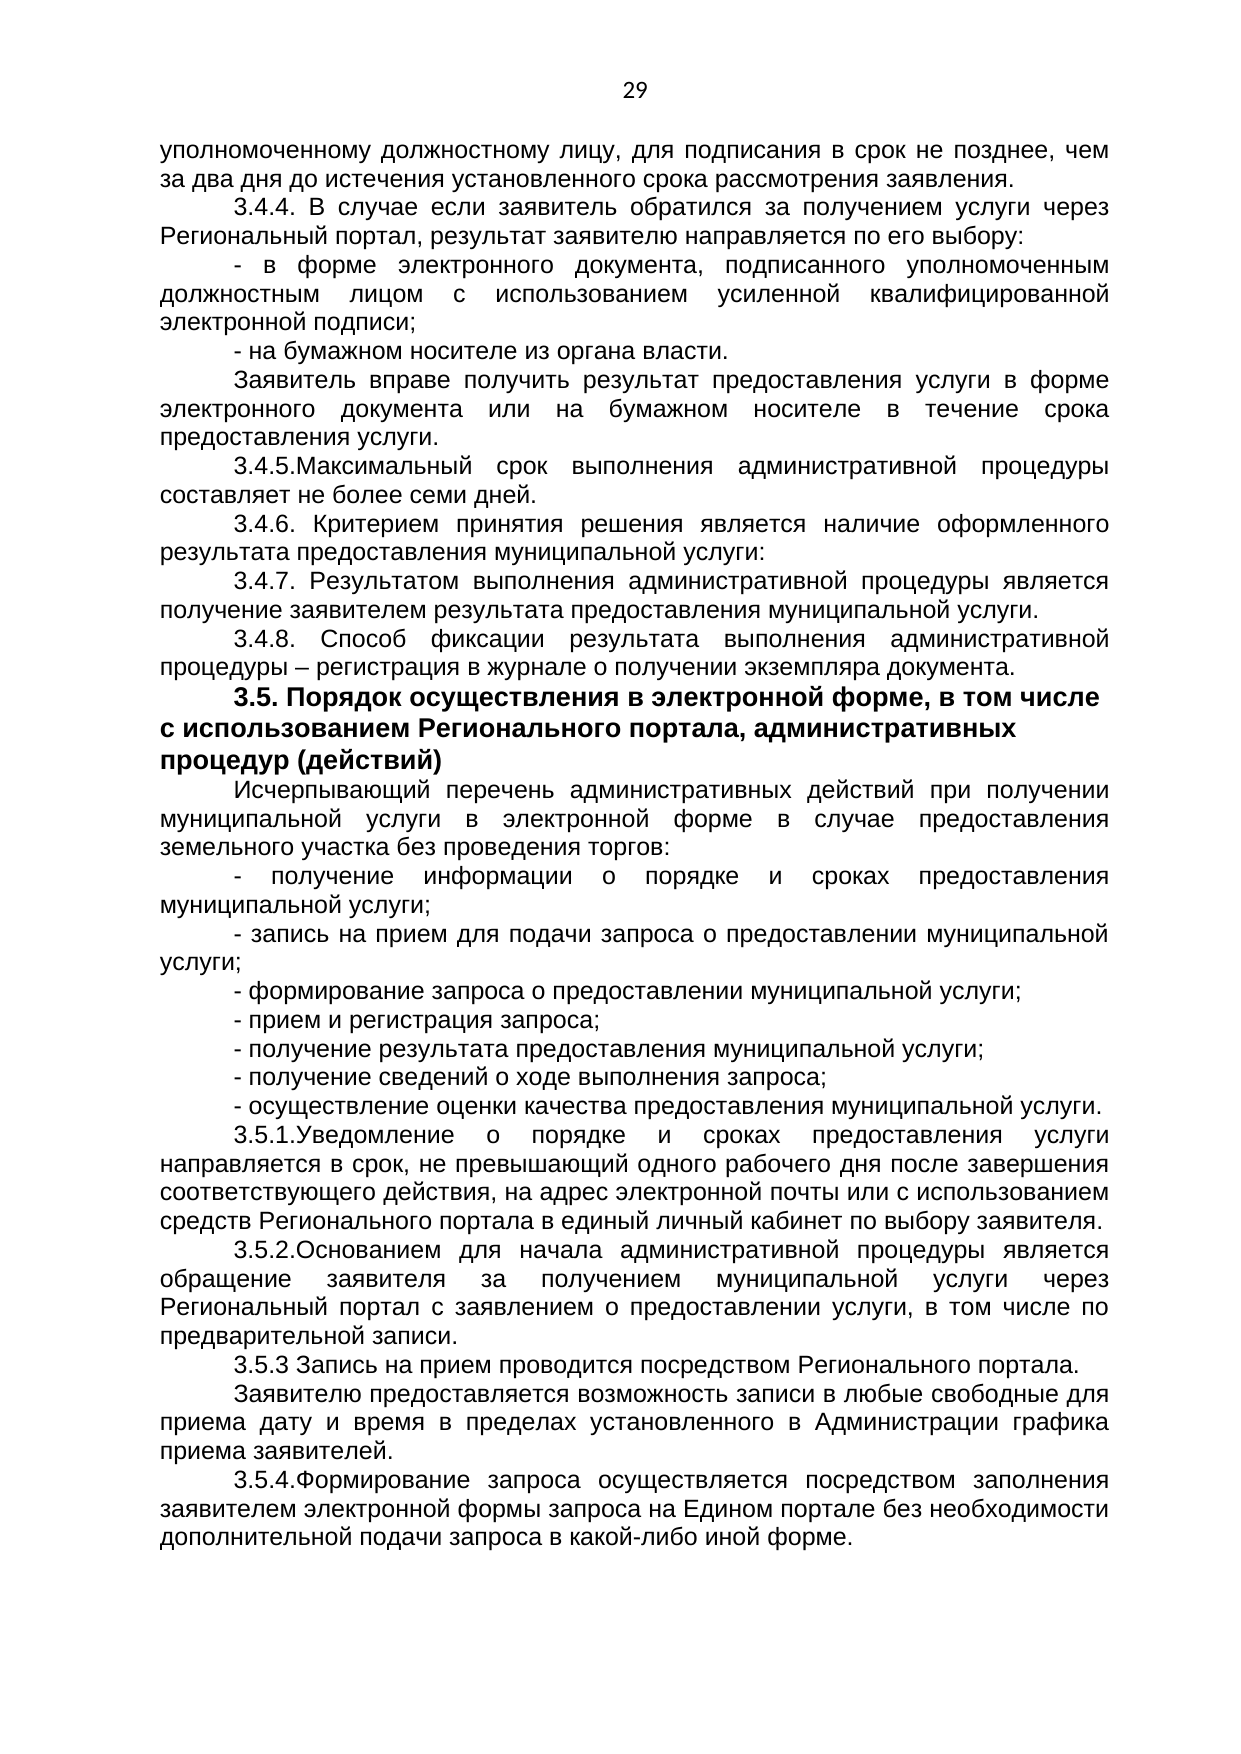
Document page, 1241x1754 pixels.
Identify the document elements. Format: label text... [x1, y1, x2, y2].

text 3.5. Порядок осуществления в электронной форме, в том числе с использованием Регионального портала, административных процедур (действий) [159, 681, 1110, 775]
text - формирование запроса о предоставлении муниципальной услуги; [159, 976, 1110, 1005]
text 3.4.5.Максимальный срок выполнения административной процедуры составляет не более семи дней. [159, 451, 1110, 509]
text 3.5.2.Основанием для начала административной процедуры является обращение заявителя за получением муниципальной услуги через Региональный портал с заявлением о предоставлении услуги, в том числе по предварительной записи. [159, 1235, 1110, 1350]
text - прием и регистрация запроса; [159, 1005, 1110, 1034]
text - получение информации о порядке и сроках предоставления муниципальной услуги; [159, 861, 1110, 919]
text 3.4.4. В случае если заявитель обратился за получением услуги через Региональный портал, результат заявителю направляется по его выбору: [159, 192, 1110, 250]
text - получение сведений о ходе выполнения запроса; [159, 1062, 1110, 1091]
text 3.5.4.Формирование запроса осуществляется посредством заполнения заявителем электронной формы запроса на Едином портале без необходимости дополнительной подачи запроса в какой-либо иной форме. [159, 1465, 1110, 1551]
text 3.4.7. Результатом выполнения административной процедуры является получение заявителем результата предоставления муниципальной услуги. [159, 566, 1110, 624]
text - осуществление оценки качества предоставления муниципальной услуги. [159, 1091, 1110, 1120]
text Заявителю предоставляется возможность записи в любые свободные для приема дату и время в пределах установленного в Администрации графика приема заявителей. [159, 1379, 1110, 1465]
text Исчерпывающий перечень административных действий при получении муниципальной услуги в электронной форме в случае предоставления земельного участка без проведения торгов: [159, 775, 1110, 861]
text - запись на прием для подачи запроса о предоставлении муниципальной услуги; [159, 919, 1110, 976]
text Заявитель вправе получить результат предоставления услуги в форме электронного документа или на бумажном носителе в течение срока предоставления услуги. [159, 365, 1110, 451]
text 3.4.8. Способ фиксации результата выполнения административной процедуры – регистрация в журнале о получении экземпляра документа. [159, 624, 1110, 681]
text - в форме электронного документа, подписанного уполномоченным должностным лицом с использованием усиленной квалифицированной электронной подписи; [159, 250, 1110, 336]
text - получение результата предоставления муниципальной услуги; [159, 1034, 1110, 1062]
text 3.5.1.Уведомление о порядке и сроках предоставления услуги направляется в срок, не превышающий одного рабочего дня после завершения соответствующего действия, на адрес электронной почты или с использованием средств Регионального портала в единый личный кабинет по выбору заявителя. [159, 1120, 1110, 1235]
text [159, 135, 1110, 192]
text - на бумажном носителе из органа власти. [159, 336, 1110, 365]
text 3.4.6. Критерием принятия решения является наличие оформленного результата предоставления муниципальной услуги: [159, 509, 1110, 566]
text 3.5.3 Запись на прием проводится посредством Регионального портала. [159, 1350, 1110, 1379]
